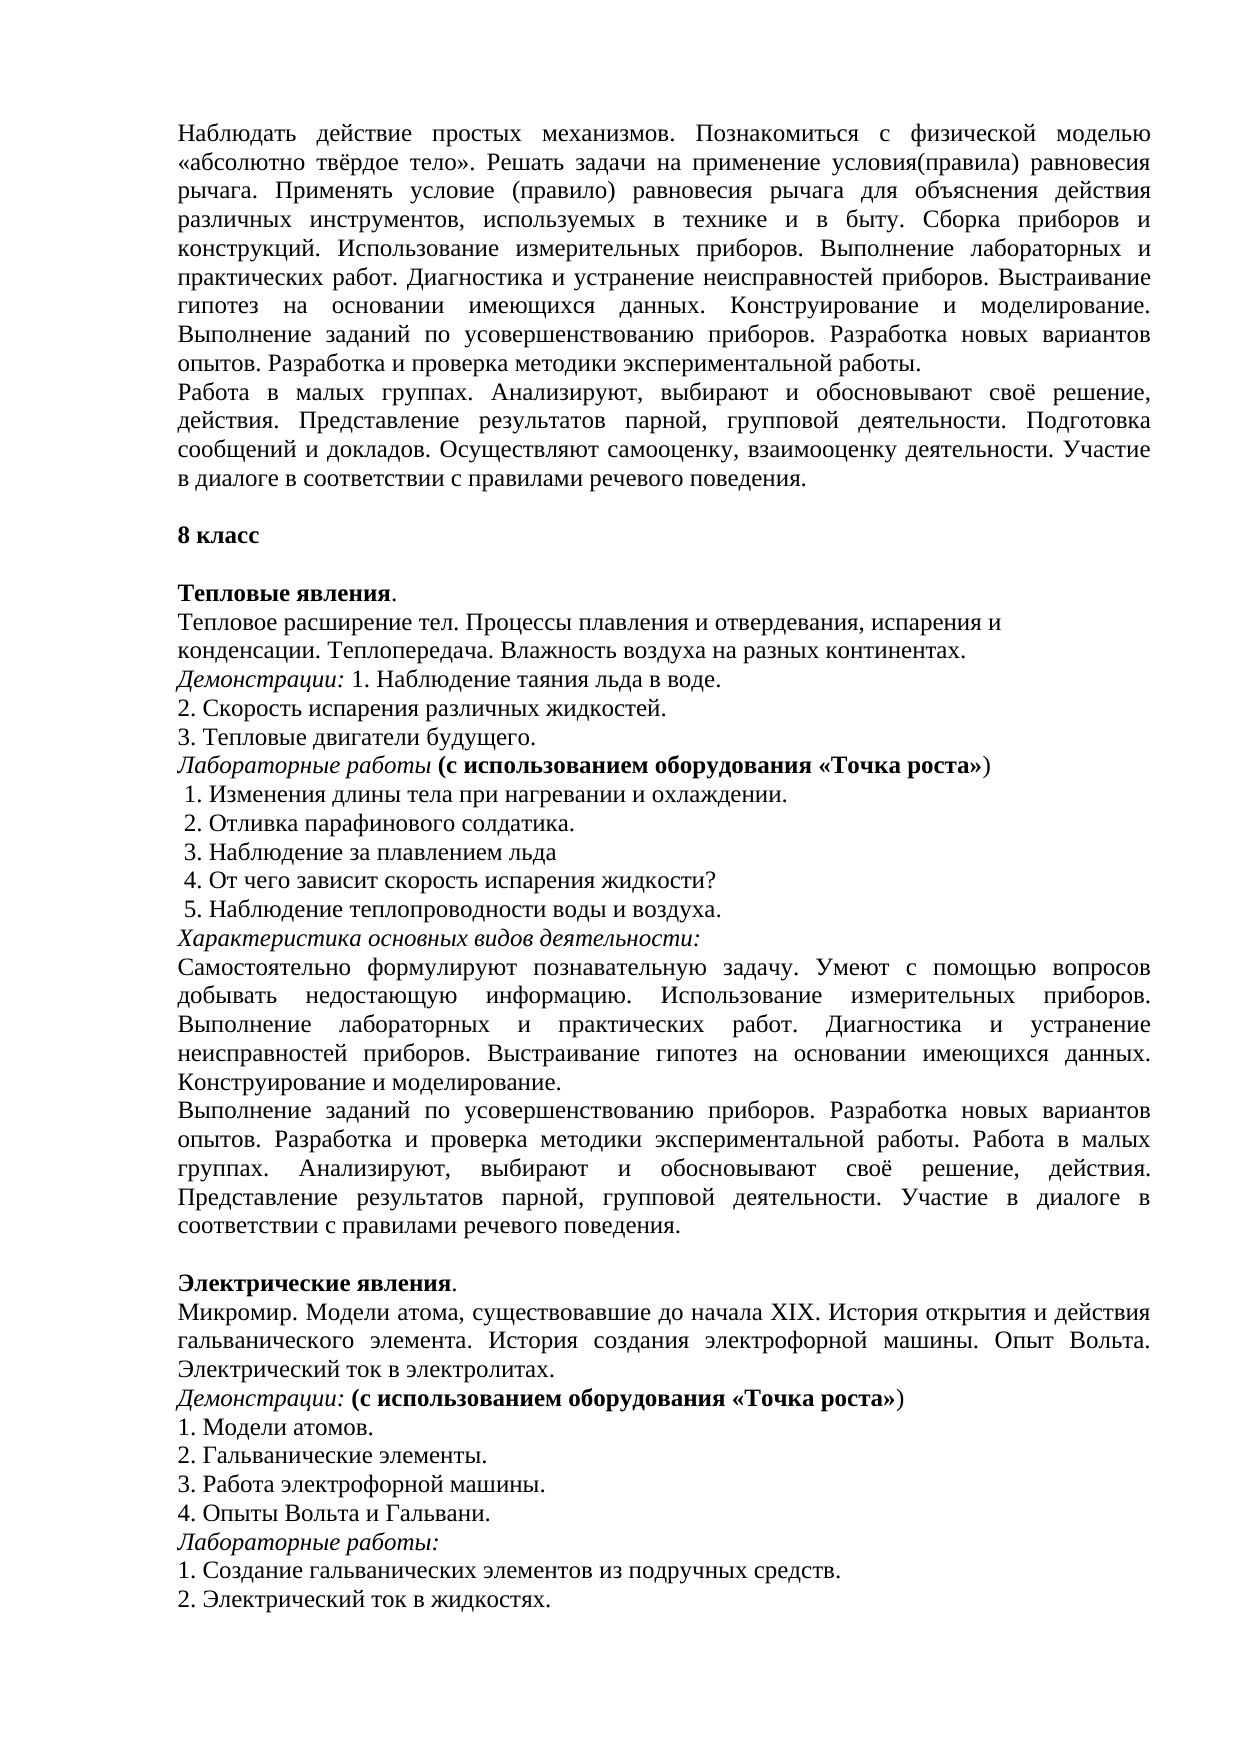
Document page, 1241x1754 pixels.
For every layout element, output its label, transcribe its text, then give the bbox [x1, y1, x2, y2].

text Электрические явления. [177, 1268, 1152, 1297]
text 4. От чего зависит скорость испарения жидкости? [177, 866, 1152, 894]
text Выполнение заданий по усовершенствованию приборов. Разработка новых вариантов опытов. Разработка и проверка методики экспериментальной работы. Работа в малых группах. Анализируют, выбирают и обосновывают своё решение, действия. Представление результатов парной, групповой деятельности. Участие в диалоге в соответствии с правилами речевого поведения. [177, 1096, 1152, 1239]
text Тепловые явления. [177, 578, 1152, 607]
text Микромир. Модели атома, существовавшие до начала XIX. История открытия и действия гальванического элемента. История создания электрофорной машины. Опыт Вольта. Электрический ток в электролитах. [177, 1297, 1152, 1383]
text 1. Модели атомов. [177, 1412, 1152, 1441]
text Лабораторные работы (с использованием оборудования «Точка роста») [177, 751, 1152, 779]
text Работа в малых группах. Анализируют, выбирают и обосновывают своё решение, действия. Представление результатов парной, групповой деятельности. Подготовка сообщений и докладов. Осуществляют самооценку, взаимооценку деятельности. Участие в диалоге в соответствии с правилами речевого поведения. [177, 377, 1152, 492]
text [177, 118, 1152, 377]
text 2. Скорость испарения различных жидкостей. [177, 693, 1152, 722]
text 3. Тепловые двигатели будущего. [177, 722, 1152, 751]
text Демонстрации: (с использованием оборудования «Точка роста») [177, 1383, 1152, 1412]
text 2. Отливка парафинового солдатика. [177, 808, 1152, 837]
text 3. Наблюдение за плавлением льда [177, 837, 1152, 866]
text 1. Изменения длины тела при нагревании и охлаждении. [177, 779, 1152, 808]
text конденсации. Теплопередача. Влажность воздуха на разных континентах. [177, 636, 1152, 664]
text Демонстрации: 1. Наблюдение таяния льда в воде. [177, 664, 1152, 693]
text Тепловое расширение тел. Процессы плавления и отвердевания, испарения и [177, 607, 1152, 636]
text Характеристика основных видов деятельности: [177, 923, 1152, 952]
text Самостоятельно формулируют познавательную задачу. Умеют с помощью вопросов добывать недостающую информацию. Использование измерительных приборов. Выполнение лабораторных и практических работ. Диагностика и устранение неисправностей приборов. Выстраивание гипотез на основании имеющихся данных. Конструирование и моделирование. [177, 952, 1152, 1096]
text 5. Наблюдение теплопроводности воды и воздуха. [177, 894, 1152, 923]
text 2. Электрический ток в жидкостях. [177, 1584, 1152, 1613]
text 4. Опыты Вольта и Гальвани. [177, 1498, 1152, 1527]
text 3. Работа электрофорной машины. [177, 1469, 1152, 1498]
text 2. Гальванические элементы. [177, 1441, 1152, 1469]
text 1. Создание гальванических элементов из подручных средств. [177, 1556, 1152, 1584]
text Лабораторные работы: [177, 1527, 1152, 1556]
text 8 класс [177, 521, 1152, 549]
